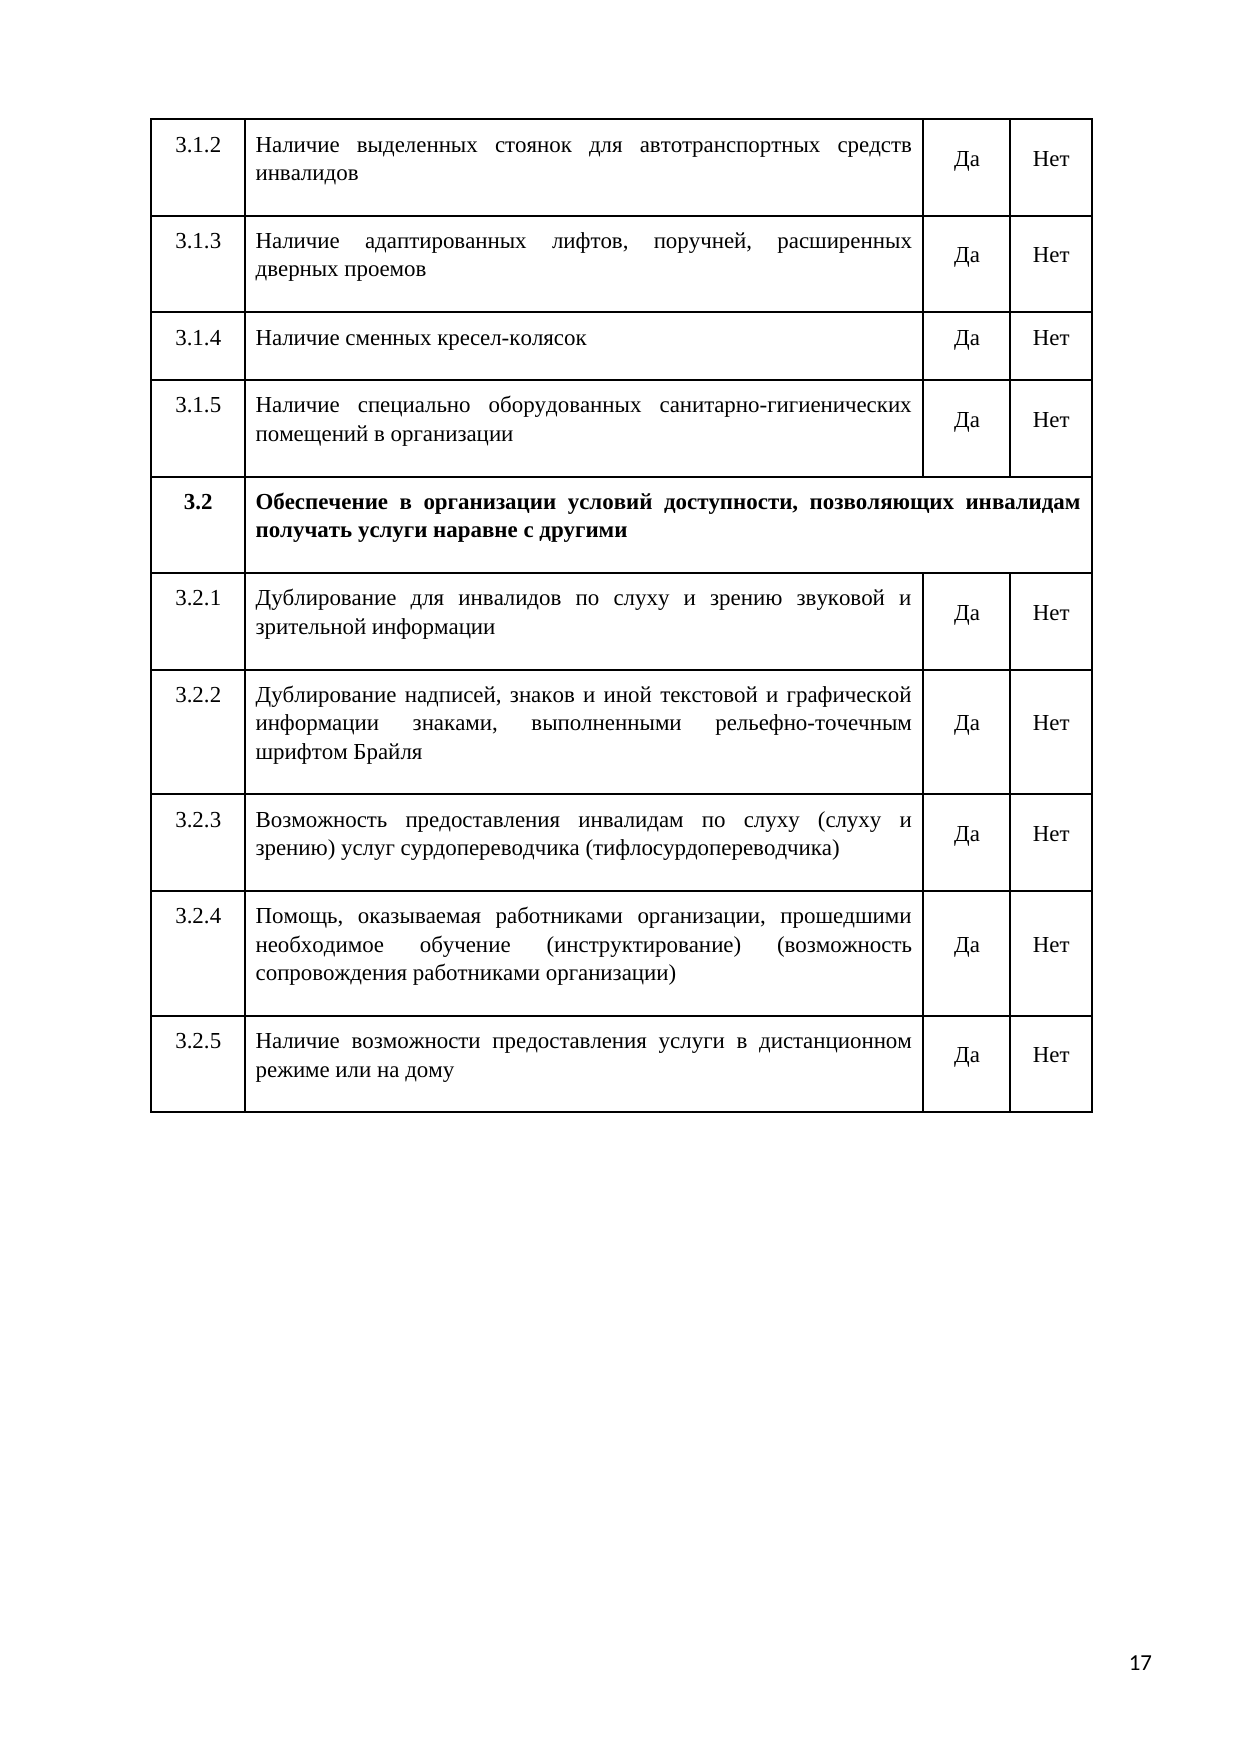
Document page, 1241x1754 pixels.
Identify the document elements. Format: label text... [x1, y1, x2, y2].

table_cell 3.2.3 [152, 795, 244, 890]
table_cell Возможность предоставления инвалидам по слуху (слуху и зрению) услуг сурдопереводчика (тифлосурдопереводчика) [246, 795, 922, 890]
table_cell Обеспечение в организации условий доступности, позволяющих инвалидам получать услуги наравне с другими [246, 478, 1091, 572]
table_cell Наличие специально оборудованных санитарно-гигиенических помещений в организации [246, 381, 922, 476]
table_cell Наличие сменных кресел-колясок [246, 313, 922, 379]
table_cell Дублирование надписей, знаков и иной текстовой и графической информации знаками, выполненными рельефно-точечным шрифтом Брайля [246, 671, 922, 793]
table_cell Нет [1011, 1017, 1091, 1111]
table_cell Нет [1011, 574, 1091, 668]
table_cell Дублирование для инвалидов по слуху и зрению звуковой и зрительной информации [246, 574, 922, 668]
table_cell Наличие выделенных стоянок для автотранспортных средств инвалидов [246, 120, 922, 214]
table_cell 3.2.1 [152, 574, 244, 668]
table_cell 3.1.5 [152, 381, 244, 476]
table_cell 3.1.4 [152, 313, 244, 379]
table_cell Наличие возможности предоставления услуги в дистанционном режиме или на дому [246, 1017, 922, 1111]
table_cell Нет [1011, 313, 1091, 379]
table_cell Нет [1011, 795, 1091, 890]
table_cell Да [924, 574, 1009, 668]
table_cell Да [924, 313, 1009, 379]
table_cell Да [924, 795, 1009, 890]
table_cell Нет [1011, 120, 1091, 214]
table_cell 3.1.2 [152, 120, 244, 214]
table_cell Помощь, оказываемая работниками организации, прошедшими необходимое обучение (инструктирование) (возможность сопровождения работниками организации) [246, 892, 922, 1015]
table_cell Да [924, 217, 1009, 311]
table_cell Да [924, 381, 1009, 476]
table_cell Да [924, 1017, 1009, 1111]
table_cell Нет [1011, 671, 1091, 793]
table_cell Да [924, 120, 1009, 214]
table_cell Нет [1011, 217, 1091, 311]
table_cell 3.2 [152, 478, 244, 572]
table_cell 3.2.2 [152, 671, 244, 793]
table_cell Да [924, 892, 1009, 1015]
table_cell 3.2.5 [152, 1017, 244, 1111]
table_cell 3.1.3 [152, 217, 244, 311]
table_cell 3.2.4 [152, 892, 244, 1015]
table_cell Да [924, 671, 1009, 793]
table_cell Наличие адаптированных лифтов, поручней, расширенных дверных проемов [246, 217, 922, 311]
table_cell Нет [1011, 381, 1091, 476]
table_cell Нет [1011, 892, 1091, 1015]
